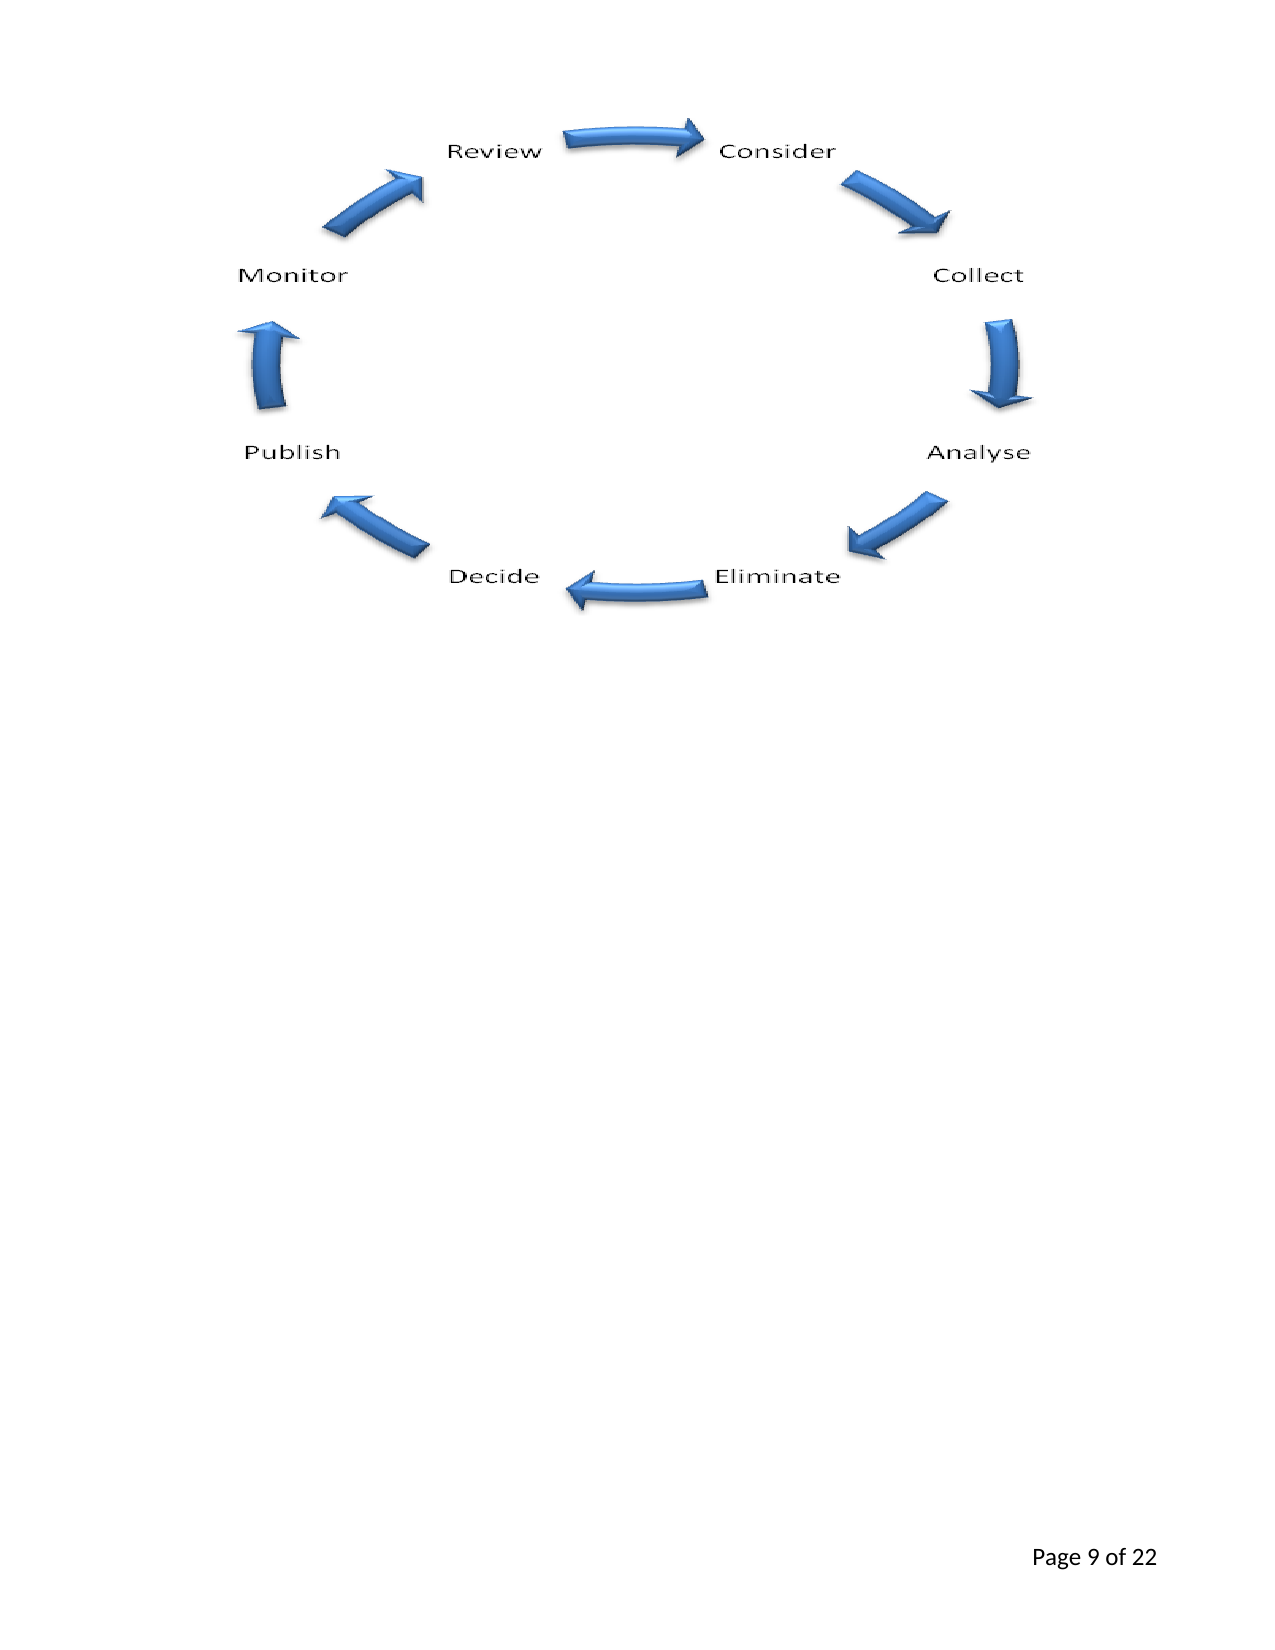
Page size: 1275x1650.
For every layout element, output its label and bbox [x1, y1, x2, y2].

picture [231, 118, 1044, 616]
